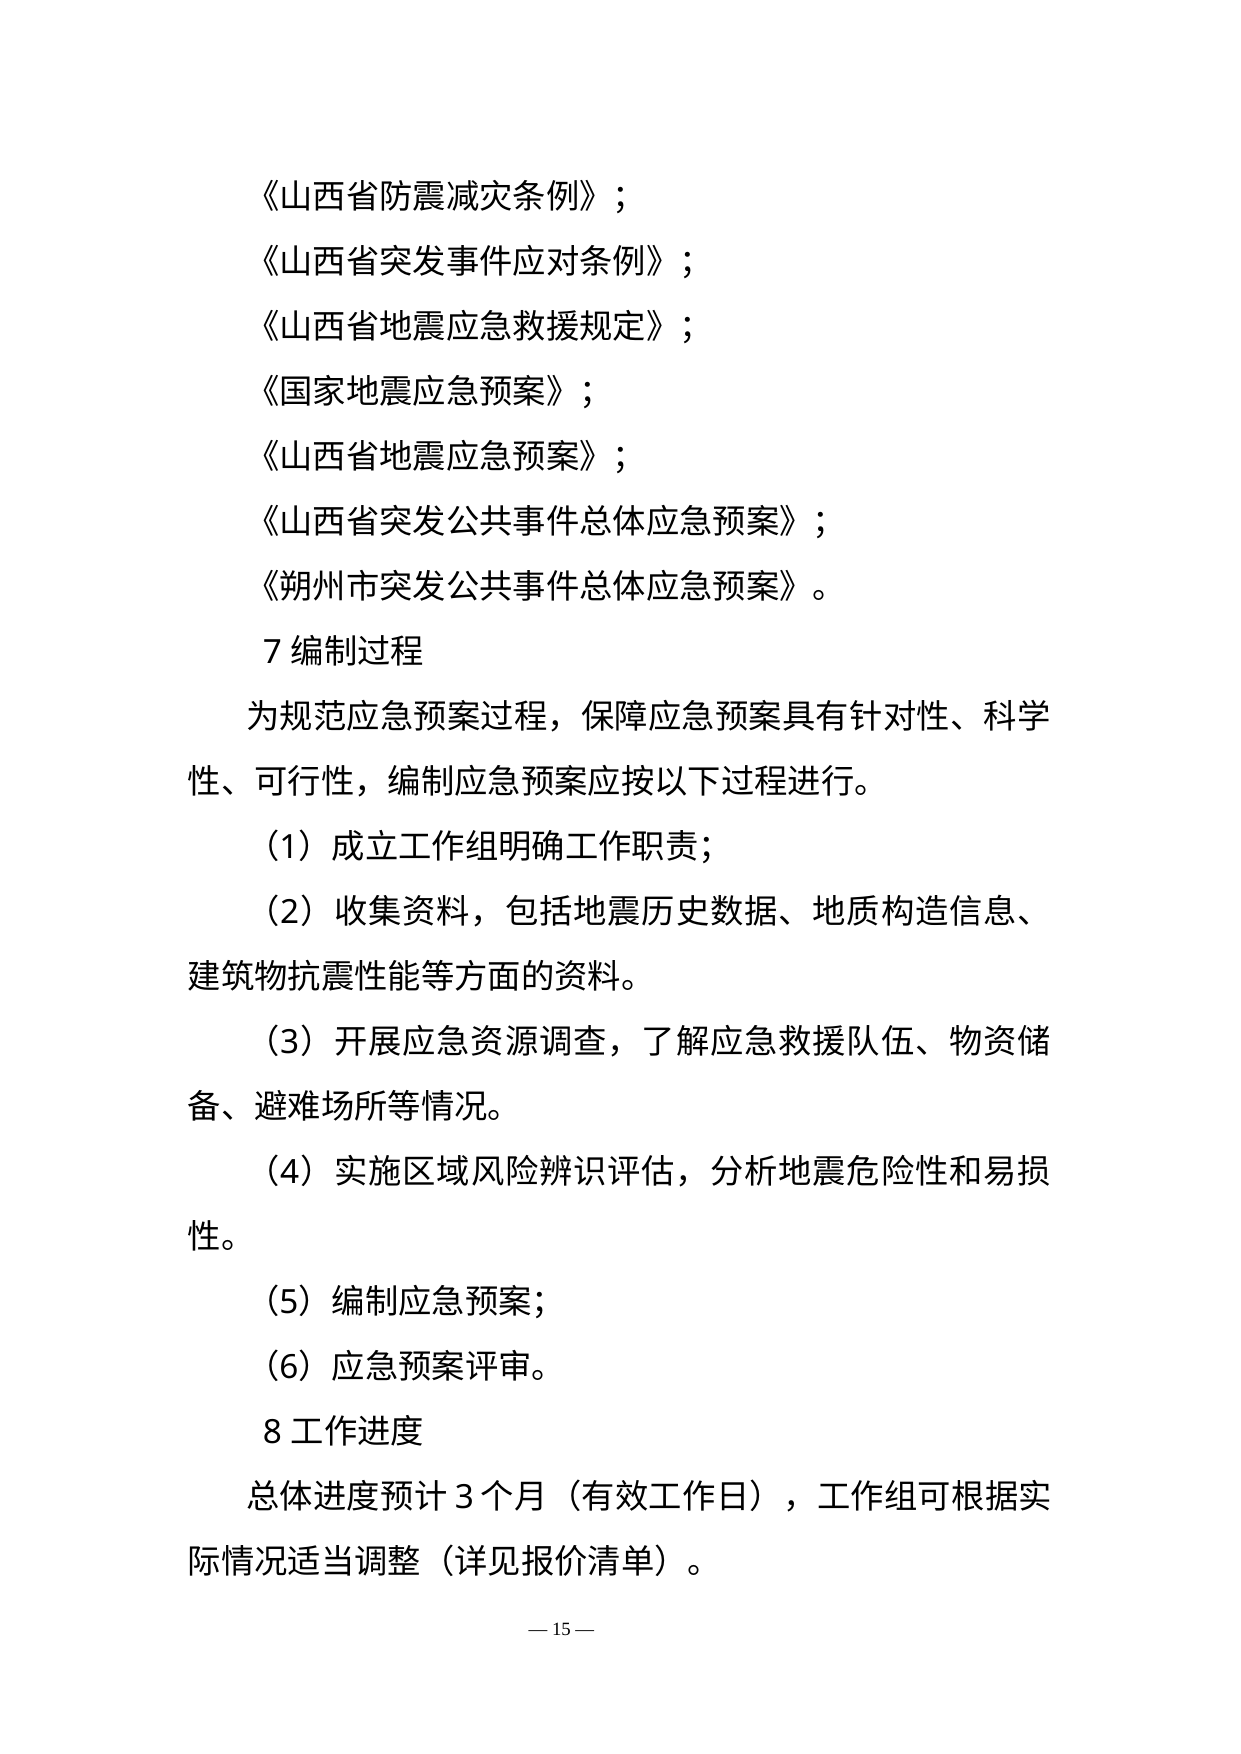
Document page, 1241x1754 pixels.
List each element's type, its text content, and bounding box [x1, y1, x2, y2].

text 《山西省突发公共事件总体应急预案》； [187, 487, 1053, 552]
text 《山西省防震减灾条例》； [187, 162, 1053, 227]
text 《山西省突发事件应对条例》； [187, 227, 1053, 292]
text （3）开展应急资源调查，了解应急救援队伍、物资储备、避难场所等情况。 [187, 1007, 1053, 1137]
text 7 编制过程 [187, 617, 1053, 682]
text 《山西省地震应急预案》； [187, 422, 1053, 487]
text 《山西省地震应急救援规定》； [187, 292, 1053, 357]
text 《朔州市突发公共事件总体应急预案》。 [187, 552, 1053, 617]
text （1）成立工作组明确工作职责； [187, 812, 1053, 877]
text 8 工作进度 [187, 1397, 1053, 1462]
text （6）应急预案评审。 [187, 1332, 1053, 1397]
text 总体进度预计3个月（有效工作日），工作组可根据实际情况适当调整（详见报价清单）。 [187, 1462, 1053, 1592]
text （4）实施区域风险辨识评估，分析地震危险性和易损性。 [187, 1137, 1053, 1267]
text 《国家地震应急预案》； [187, 357, 1053, 422]
text （5）编制应急预案； [187, 1267, 1053, 1332]
text （2）收集资料，包括地震历史数据、地质构造信息、建筑物抗震性能等方面的资料。 [187, 877, 1053, 1007]
text 为规范应急预案过程，保障应急预案具有针对性、科学性、可行性，编制应急预案应按以下过程进行。 [187, 682, 1053, 812]
